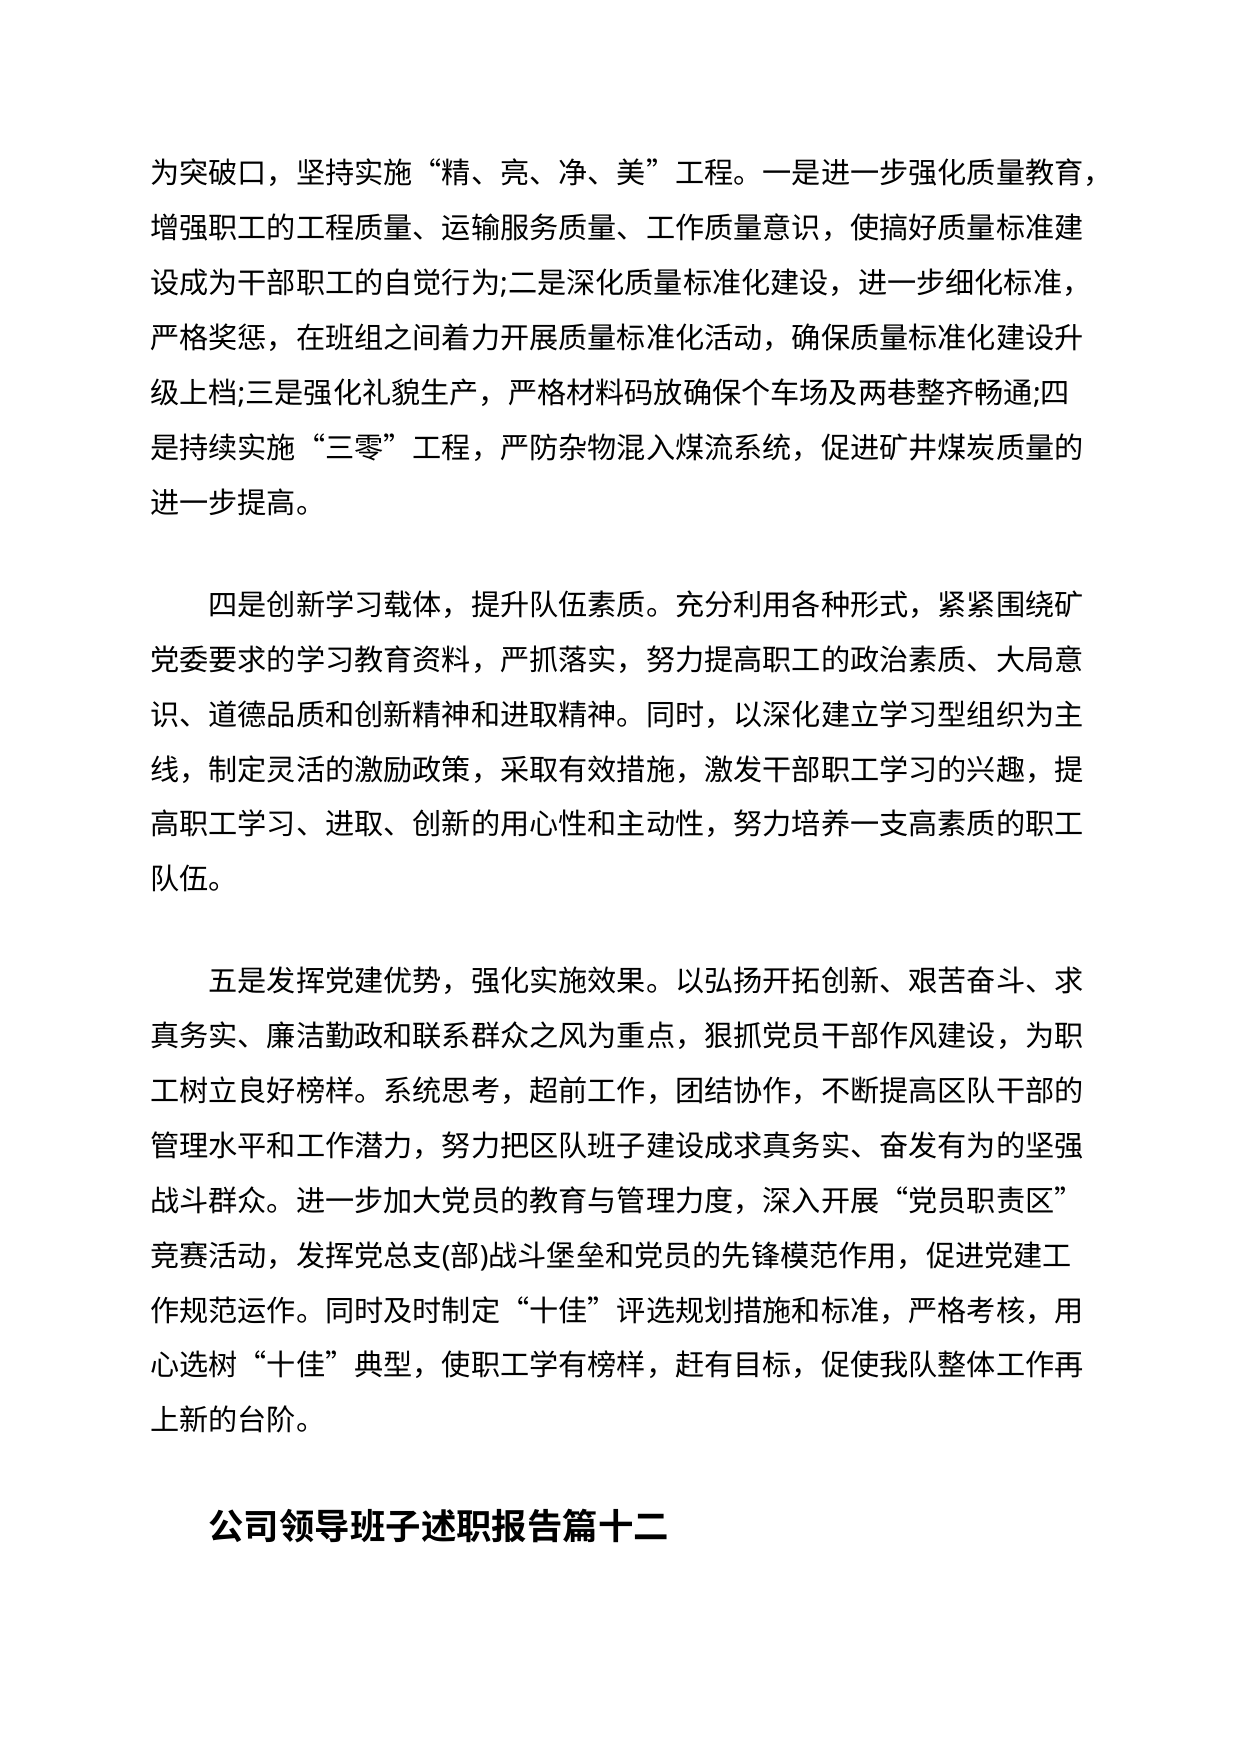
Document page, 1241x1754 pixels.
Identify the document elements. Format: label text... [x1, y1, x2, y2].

text 四是创新学习载体，提升队伍素质。充分利用各种形式，紧紧围绕矿党委要求的学习教育资料，严抓落实，努力提高职工的政治素质、大局意识、道德品质和创新精神和进取精神。同时，以深化建立学习型组织为主线，制定灵活的激励政策，采取有效措施，激发干部职工学习的兴趣，提高职工学习、进取、创新的用心性和主动性，努力培养一支高素质的职工队伍。 [150, 581, 1090, 898]
text 公司领导班子述职报告篇十二 [150, 1499, 1090, 1550]
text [150, 150, 1090, 522]
text 五是发挥党建优势，强化实施效果。以弘扬开拓创新、艰苦奋斗、求真务实、廉洁勤政和联系群众之风为重点，狠抓党员干部作风建设，为职工树立良好榜样。系统思考，超前工作，团结协作，不断提高区队干部的管理水平和工作潜力，努力把区队班子建设成求真务实、奋发有为的坚强战斗群众。进一步加大党员的教育与管理力度，深入开展“党员职责区”竞赛活动，发挥党总支(部)战斗堡垒和党员的先锋模范作用，促进党建工作规范运作。同时及时制定“十佳”评选规划措施和标准，严格考核，用心选树“十佳”典型，使职工学有榜样，赶有目标，促使我队整体工作再上新的台阶。 [150, 958, 1090, 1439]
